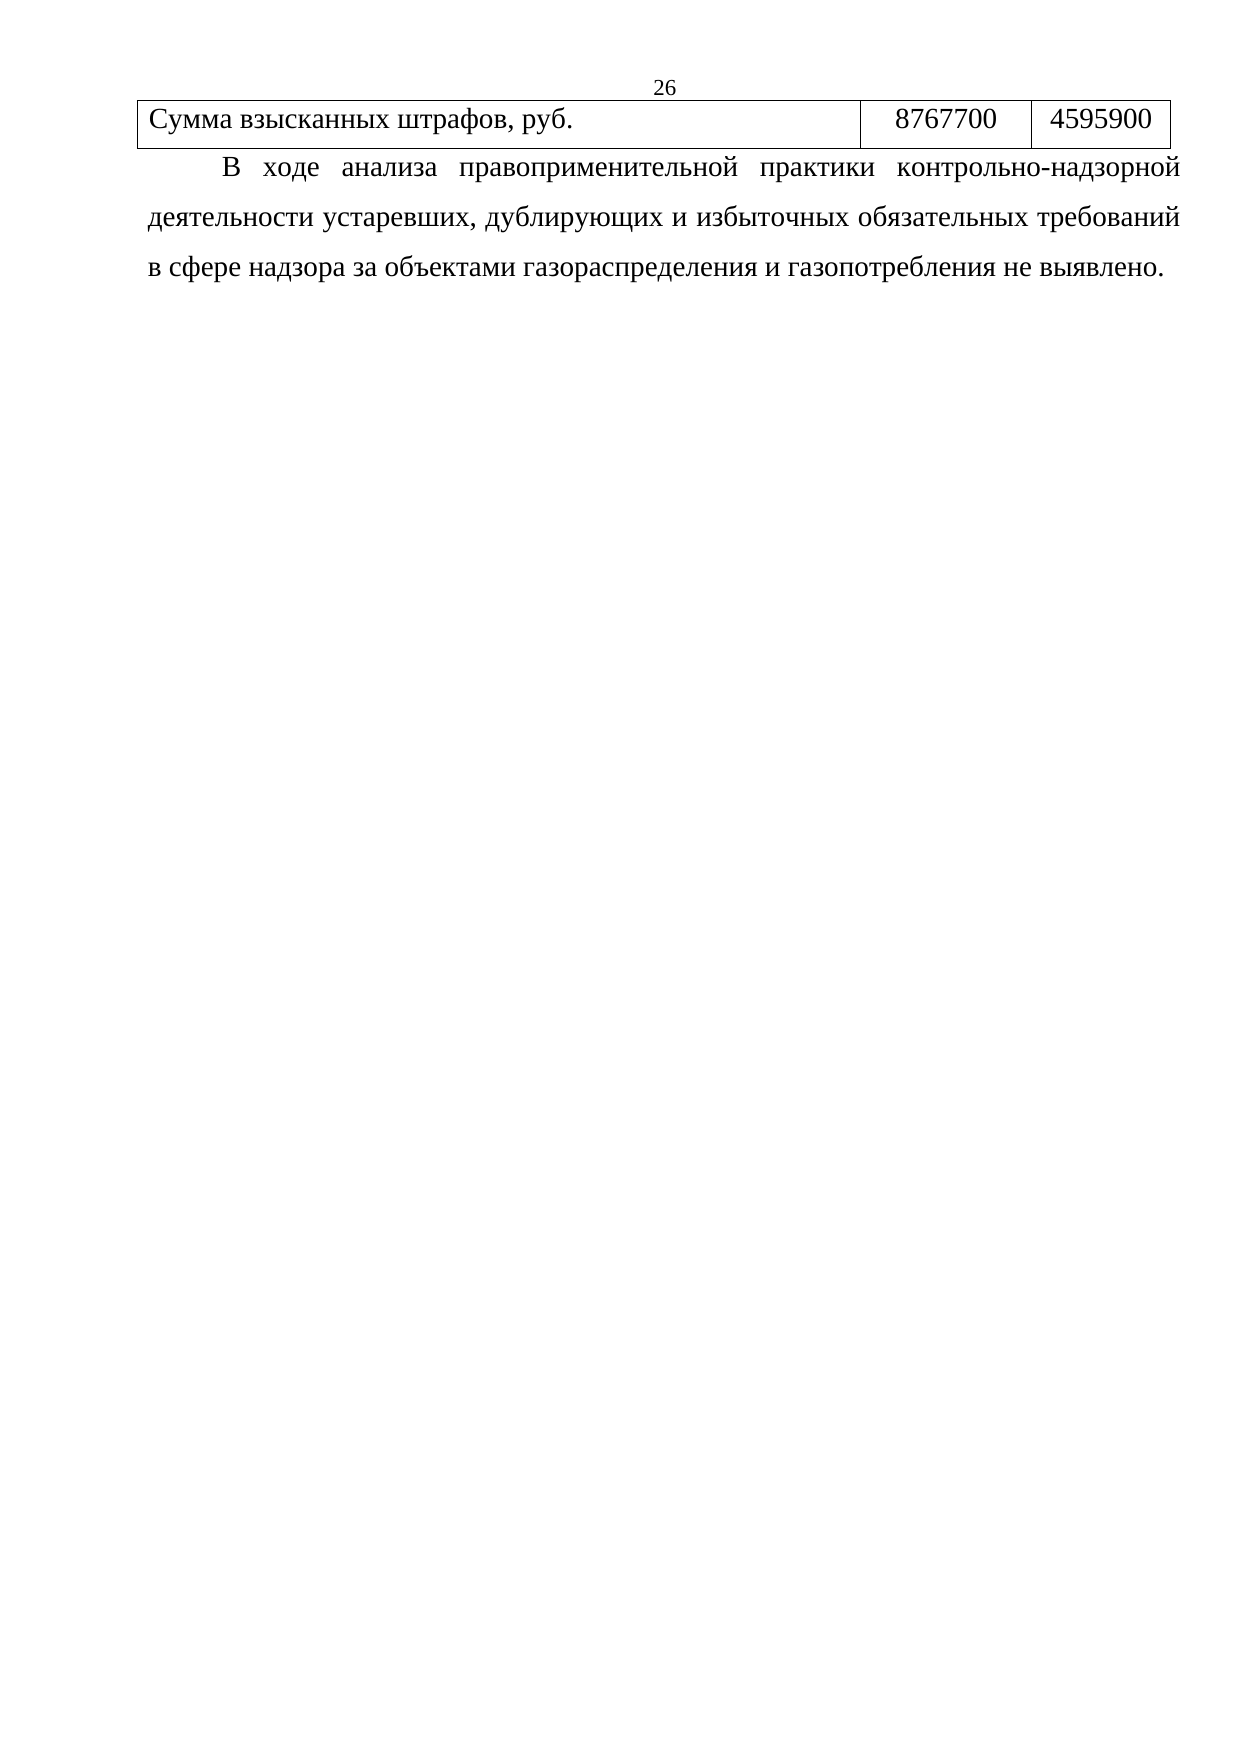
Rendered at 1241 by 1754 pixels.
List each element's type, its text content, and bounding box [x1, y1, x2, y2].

text В ходе анализа правоприменительной практики контрольно-надзорной деятельности устаревших, дублирующих и избыточных обязательных требований в сфере надзора за объектами газораспределения и газопотребления не выявлено. [148, 149, 1181, 283]
table_cell 4595900 [1032, 101, 1170, 148]
table_cell Сумма взысканных штрафов, руб. [138, 101, 860, 148]
table_cell 8767700 [861, 101, 1031, 148]
